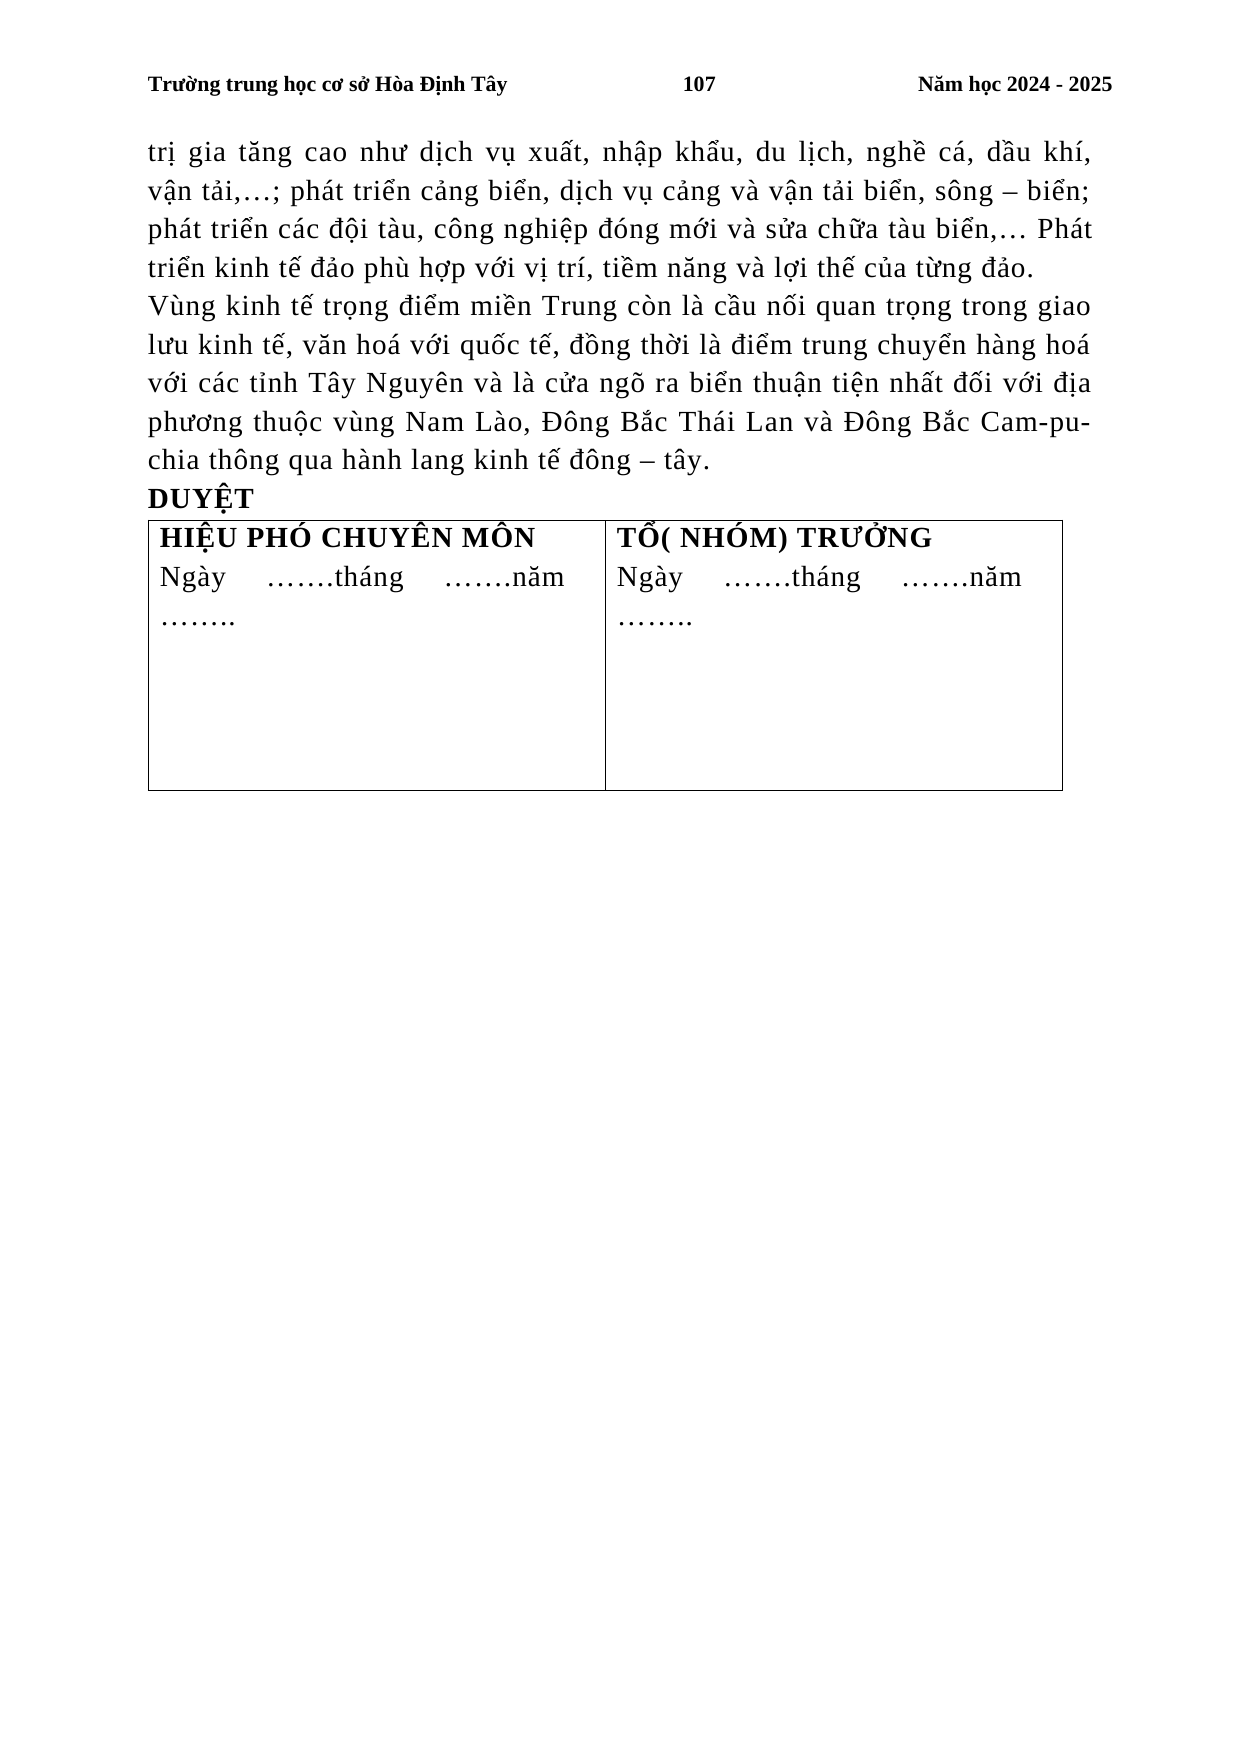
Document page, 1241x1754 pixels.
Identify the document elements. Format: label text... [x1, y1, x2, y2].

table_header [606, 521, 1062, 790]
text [148, 134, 1093, 283]
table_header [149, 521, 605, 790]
text DUYỆT [148, 481, 1093, 514]
text Vùng kinh tế trọng điểm miền Trung còn là cầu nối quan trọng trong giao lưu kinh tế, văn hoá với quốc tế, đồng thời là điểm trung chuyển hàng hoá với các tỉnh Tây Nguyên và là cửa ngõ ra biển thuận tiện nhất đối với địa phương thuộc vùng Nam Lào, Đông Bắc Thái Lan và Đông Bắc Cam-pu-chia thông qua hành lang kinh tế đông – tây. [148, 288, 1093, 476]
